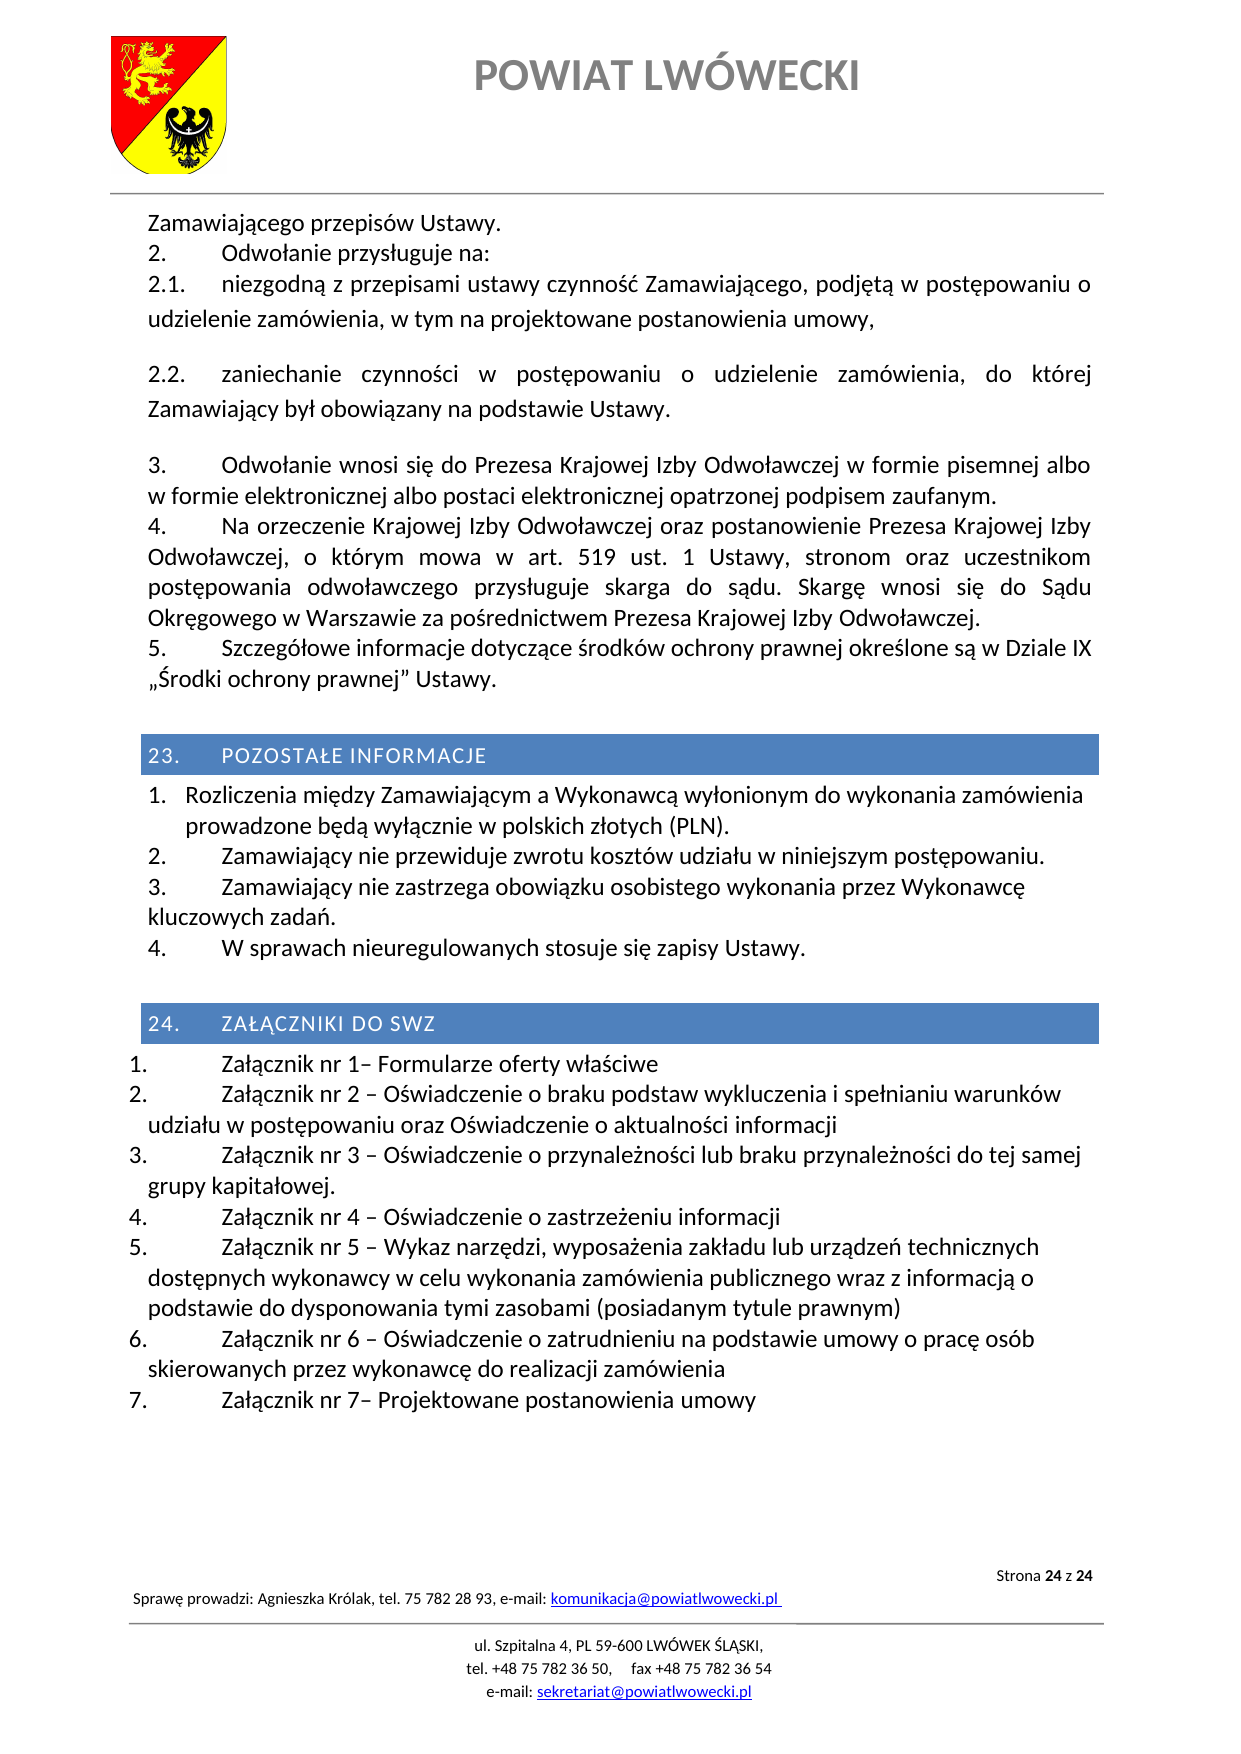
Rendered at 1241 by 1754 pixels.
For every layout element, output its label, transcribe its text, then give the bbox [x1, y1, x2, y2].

list Szczegółowe informacje dotyczące środków ochrony prawnej określone są w Dziale IX „Środki ochrony prawnej” Ustawy. [148, 633, 1093, 694]
list Odwołanie wnosi się do Prezesa Krajowej Izby Odwoławczej w formie pisemnej albo w formie elektronicznej albo postaci elektronicznej opatrzonej podpisem zaufanym. [148, 449, 1093, 511]
list Rozliczenia między Zamawiającym a Wykonawcą wyłonionym do wykonania zamówienia prowadzone będą wyłącznie w polskich złotych (PLN). [148, 779, 1093, 840]
list W sprawach nieuregulowanych stosuje się zapisy Ustawy. [148, 932, 1093, 962]
picture [111, 36, 227, 174]
list Załącznik nr 3 – Oświadczenie o przynależności lub braku przynależności do tej samej grupy kapitałowej. [148, 1139, 1093, 1201]
list Załącznik nr 5 – Wykaz narzędzi, wyposażenia zakładu lub urządzeń technicznych dostępnych wykonawcy w celu wykonania zamówienia publicznego wraz z informacją o podstawie do dysponowania tymi zasobami (posiadanym tytule prawnym) [148, 1231, 1093, 1323]
list Załącznik nr 7– Projektowane postanowienia umowy [148, 1384, 1093, 1414]
list Załącznik nr 2 – Oświadczenie o braku podstaw wykluczenia i spełnianiu warunków udziału w postępowaniu oraz Oświadczenie o aktualności informacji [148, 1078, 1093, 1139]
list Odwołanie przysługuje na: [148, 237, 1093, 268]
subtitle ZAŁĄCZNIKI DO SWZ [148, 1010, 1093, 1038]
list Zamawiający nie zastrzega obowiązku osobistego wykonania przez Wykonawcę kluczowych zadań. [148, 871, 1093, 932]
list niezgodną z przepisami ustawy czynność Zamawiającego, podjętą w postępowaniu o udzielenie zamówienia, w tym na projektowane postanowienia umowy, [148, 268, 1093, 333]
list Na orzeczenie Krajowej Izby Odwoławczej oraz postanowienie Prezesa Krajowej Izby Odwoławczej, o którym mowa w art. 519 ust. 1 Ustawy, stronom oraz uczestnikom postępowania odwoławczego przysługuje skarga do sądu. Skargę wnosi się do Sądu Okręgowego w Warszawie za pośrednictwem Prezesa Krajowej Izby Odwoławczej. [148, 511, 1093, 633]
subtitle POZOSTAŁE INFORMACJE [148, 741, 1093, 769]
list Załącznik nr 4 – Oświadczenie o zastrzeżeniu informacji [148, 1201, 1093, 1231]
list zaniechanie czynności w postępowaniu o udzielenie zamówienia, do której Zamawiający był obowiązany na podstawie Ustawy. [148, 359, 1093, 424]
list Zamawiający nie przewiduje zwrotu kosztów udziału w niniejszym postępowaniu. [148, 840, 1093, 871]
list Załącznik nr 1– Formularze oferty właściwe [148, 1048, 1093, 1078]
list Załącznik nr 6 – Oświadczenie o zatrudnieniu na podstawie umowy o pracę osób skierowanych przez wykonawcę do realizacji zamówienia [148, 1323, 1093, 1384]
